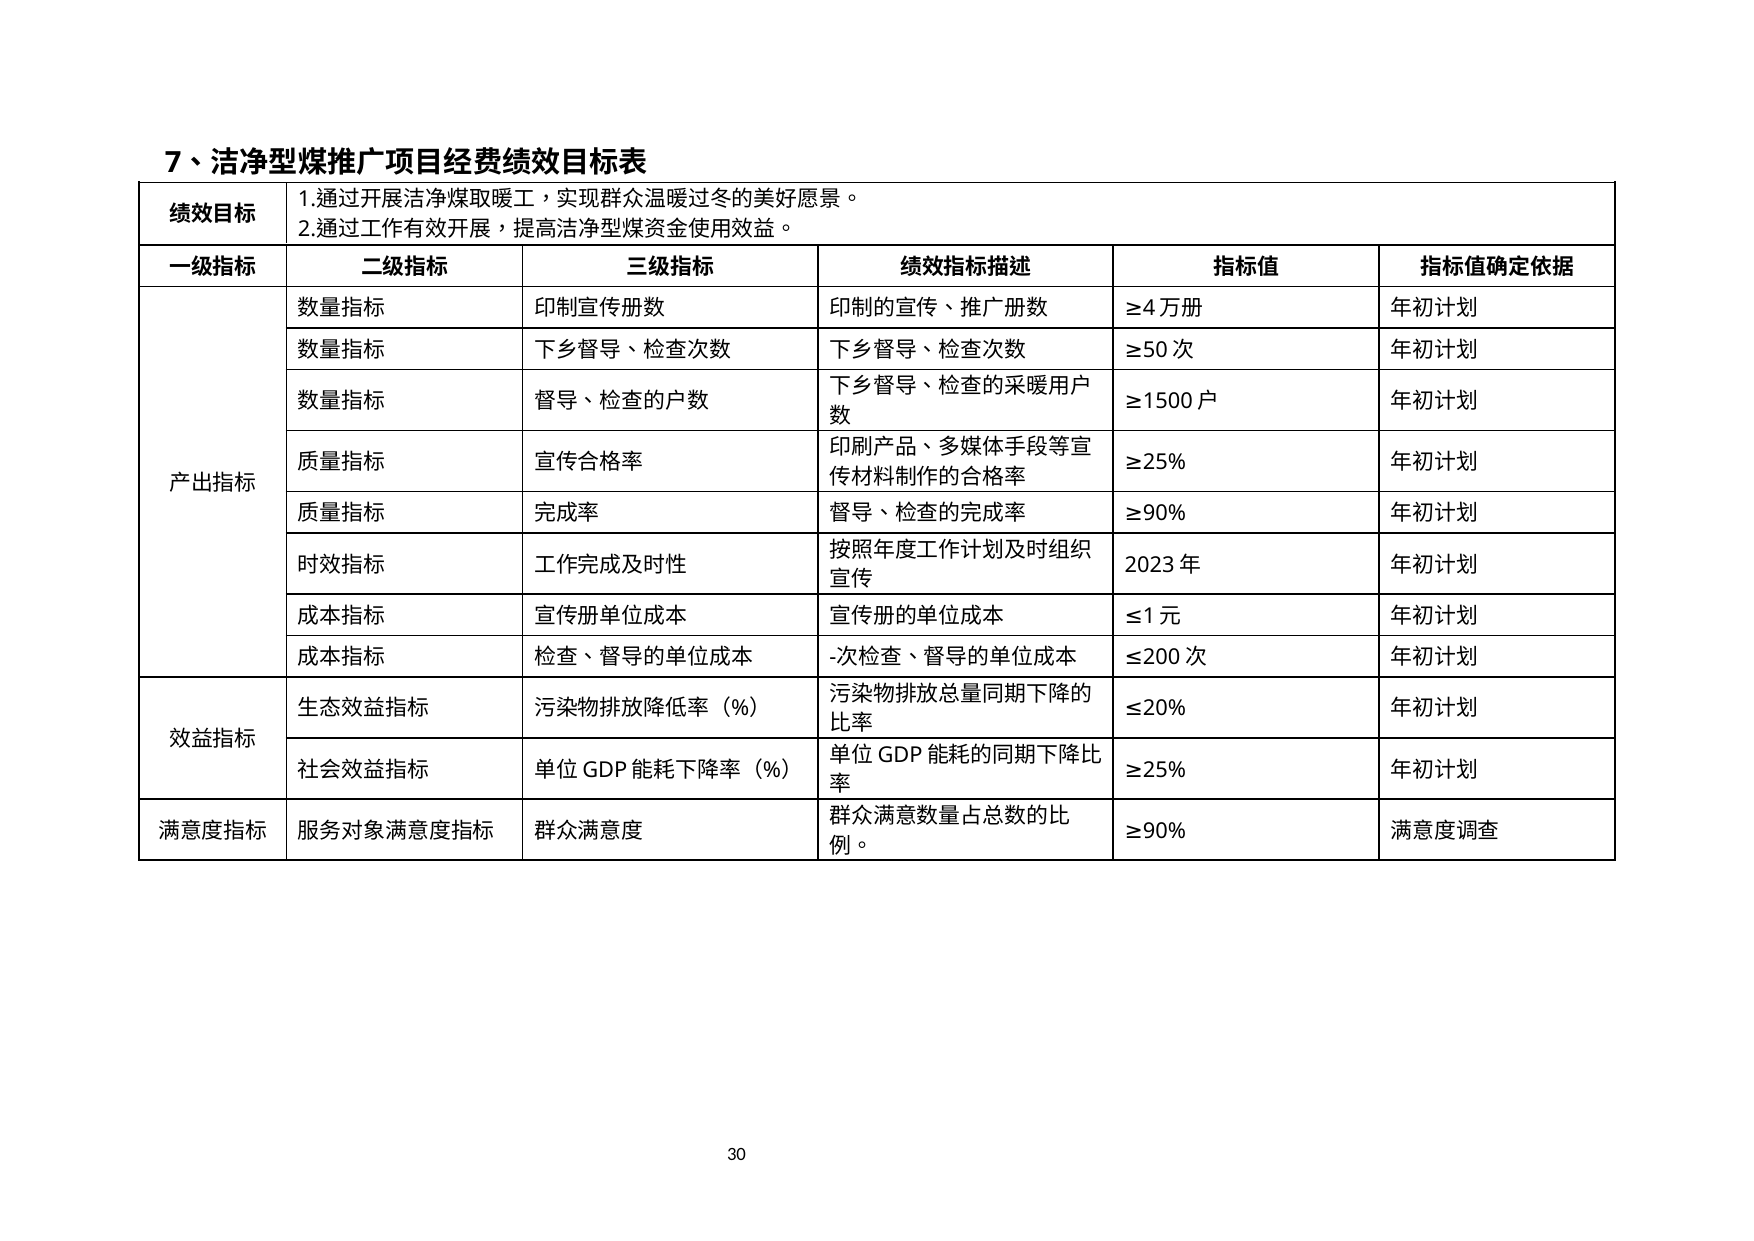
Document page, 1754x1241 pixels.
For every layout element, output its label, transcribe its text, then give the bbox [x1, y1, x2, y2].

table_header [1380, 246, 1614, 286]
text 7、洁净型煤推广项目经费绩效目标表 [106, 142, 1648, 181]
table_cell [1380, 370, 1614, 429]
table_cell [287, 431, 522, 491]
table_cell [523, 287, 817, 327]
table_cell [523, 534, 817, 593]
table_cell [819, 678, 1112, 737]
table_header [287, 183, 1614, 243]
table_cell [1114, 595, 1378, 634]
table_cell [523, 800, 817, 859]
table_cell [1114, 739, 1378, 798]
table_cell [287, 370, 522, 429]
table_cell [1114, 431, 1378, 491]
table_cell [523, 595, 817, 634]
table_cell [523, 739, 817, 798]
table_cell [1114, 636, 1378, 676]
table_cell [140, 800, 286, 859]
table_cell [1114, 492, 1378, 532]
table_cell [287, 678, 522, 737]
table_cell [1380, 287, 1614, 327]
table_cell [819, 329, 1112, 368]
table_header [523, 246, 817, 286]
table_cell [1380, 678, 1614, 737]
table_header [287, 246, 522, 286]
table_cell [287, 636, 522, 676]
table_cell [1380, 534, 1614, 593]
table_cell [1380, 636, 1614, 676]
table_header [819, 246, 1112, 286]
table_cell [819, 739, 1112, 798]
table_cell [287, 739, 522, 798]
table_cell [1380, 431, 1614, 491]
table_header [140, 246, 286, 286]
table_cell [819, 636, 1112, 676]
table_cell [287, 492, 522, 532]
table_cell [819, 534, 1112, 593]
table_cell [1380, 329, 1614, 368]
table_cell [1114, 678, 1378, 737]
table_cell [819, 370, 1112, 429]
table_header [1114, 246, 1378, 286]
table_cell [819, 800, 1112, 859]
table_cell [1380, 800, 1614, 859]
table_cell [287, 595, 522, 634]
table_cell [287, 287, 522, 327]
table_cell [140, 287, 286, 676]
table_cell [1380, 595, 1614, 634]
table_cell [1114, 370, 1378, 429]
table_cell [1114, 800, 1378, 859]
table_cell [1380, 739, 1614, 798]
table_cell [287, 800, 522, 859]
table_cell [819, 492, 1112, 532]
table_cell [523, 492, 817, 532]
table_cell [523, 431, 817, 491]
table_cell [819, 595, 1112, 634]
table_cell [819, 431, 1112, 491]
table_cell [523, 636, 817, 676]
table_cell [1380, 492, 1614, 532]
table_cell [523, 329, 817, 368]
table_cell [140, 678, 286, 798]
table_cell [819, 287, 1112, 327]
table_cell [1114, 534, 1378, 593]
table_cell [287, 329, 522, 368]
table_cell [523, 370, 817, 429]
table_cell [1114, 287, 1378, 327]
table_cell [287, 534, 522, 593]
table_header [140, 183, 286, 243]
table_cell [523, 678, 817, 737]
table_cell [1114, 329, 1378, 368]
